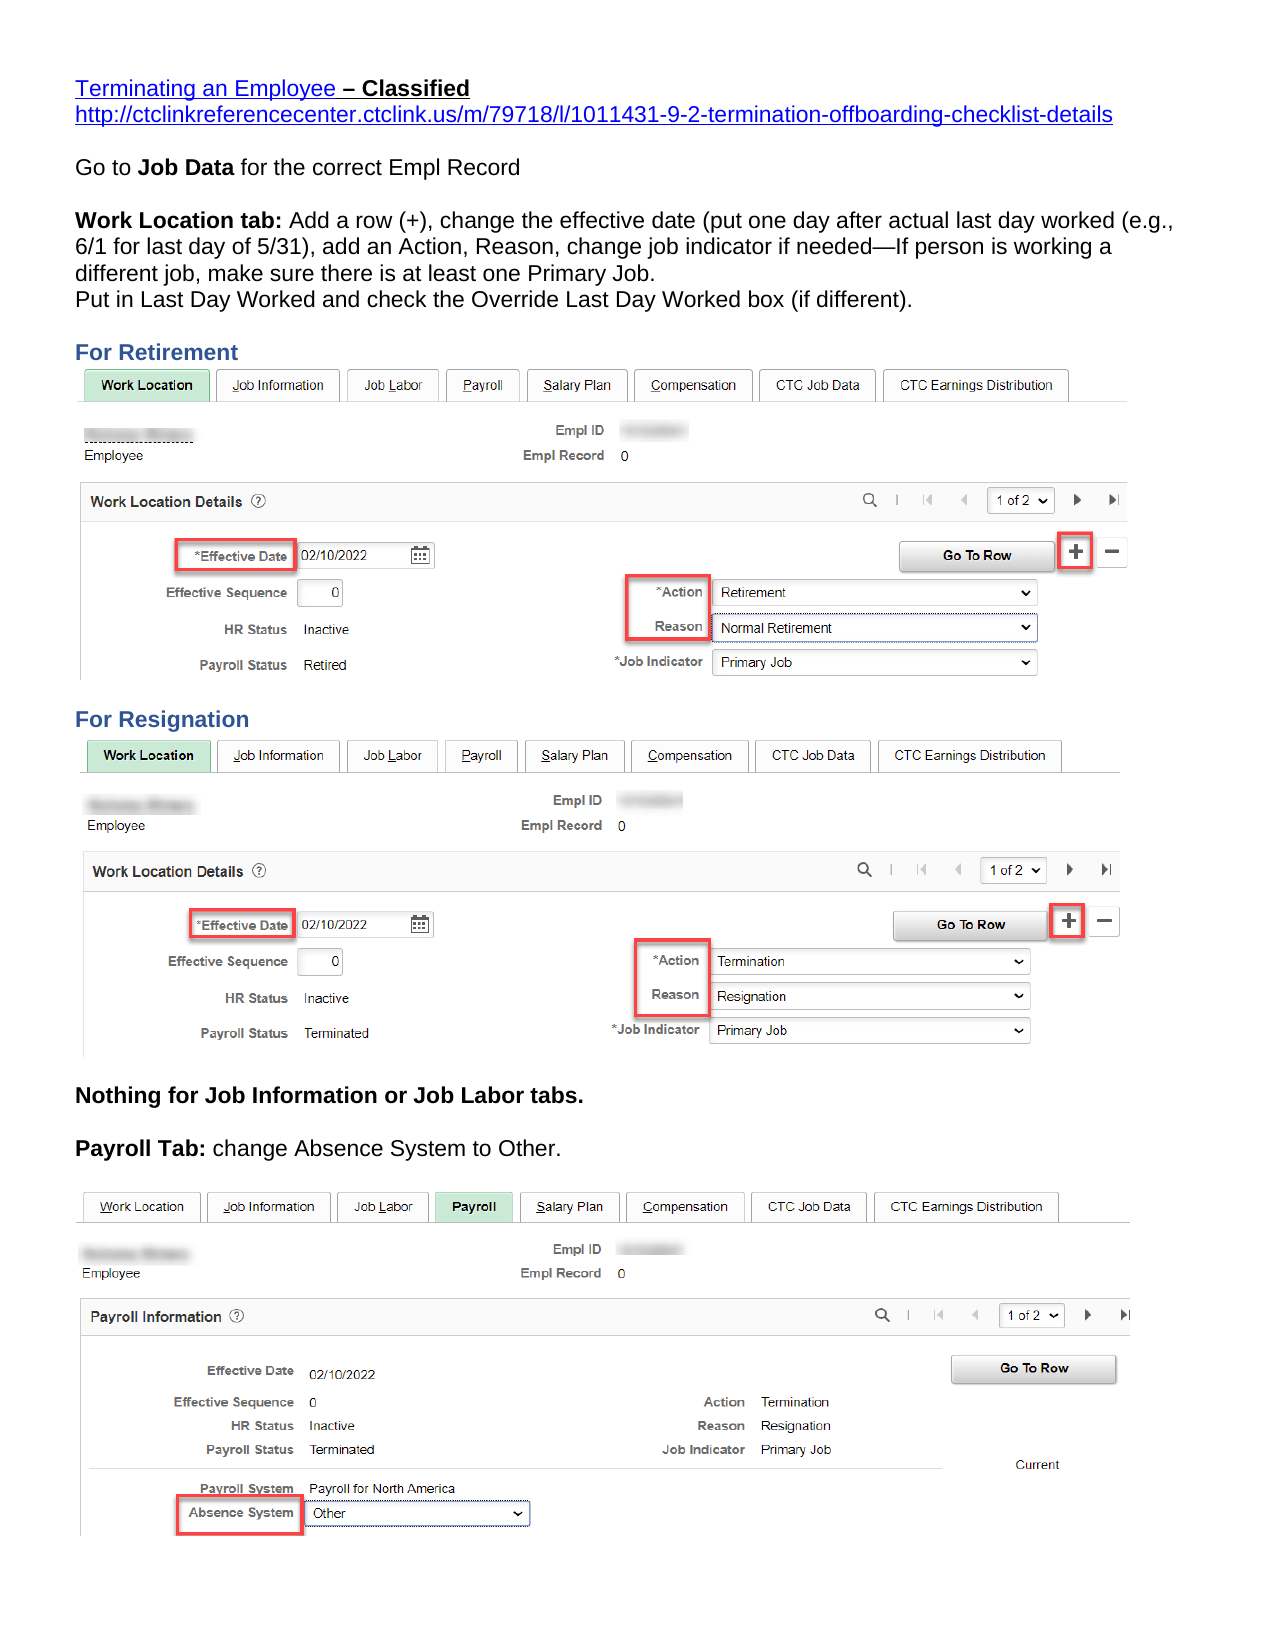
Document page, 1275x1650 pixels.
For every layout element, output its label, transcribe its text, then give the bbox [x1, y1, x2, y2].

text Go to Job Data for the correct Empl Record [75, 154, 1200, 180]
text For Resignation [75, 706, 1200, 733]
picture [75, 1187, 1130, 1536]
text Put in Last Day Worked and check the Override Last Day Worked box (if different). [75, 286, 1200, 312]
text Terminating an Employee – Classified [75, 75, 1200, 101]
text For Retirement [75, 338, 1200, 365]
text http://ctclinkreferencecenter.ctclink.us/m/79718/l/1011431-9-2-termination-offboarding-checklist-details [75, 101, 1200, 128]
text Work Location tab: Add a row (+), change the effective date (put one day after actual last day worked (e.g., 6/1 for last day of 5/31), add an Action, Reason, change job indicator if needed—If person is working a different job, make sure there is at least one Primary Job. [75, 207, 1200, 286]
picture [75, 365, 1128, 680]
picture [75, 732, 1121, 1057]
text Nothing for Job Information or Job Labor tabs. [75, 1082, 1200, 1109]
text Payroll Tab: change Absence System to Other. [75, 1135, 1200, 1162]
